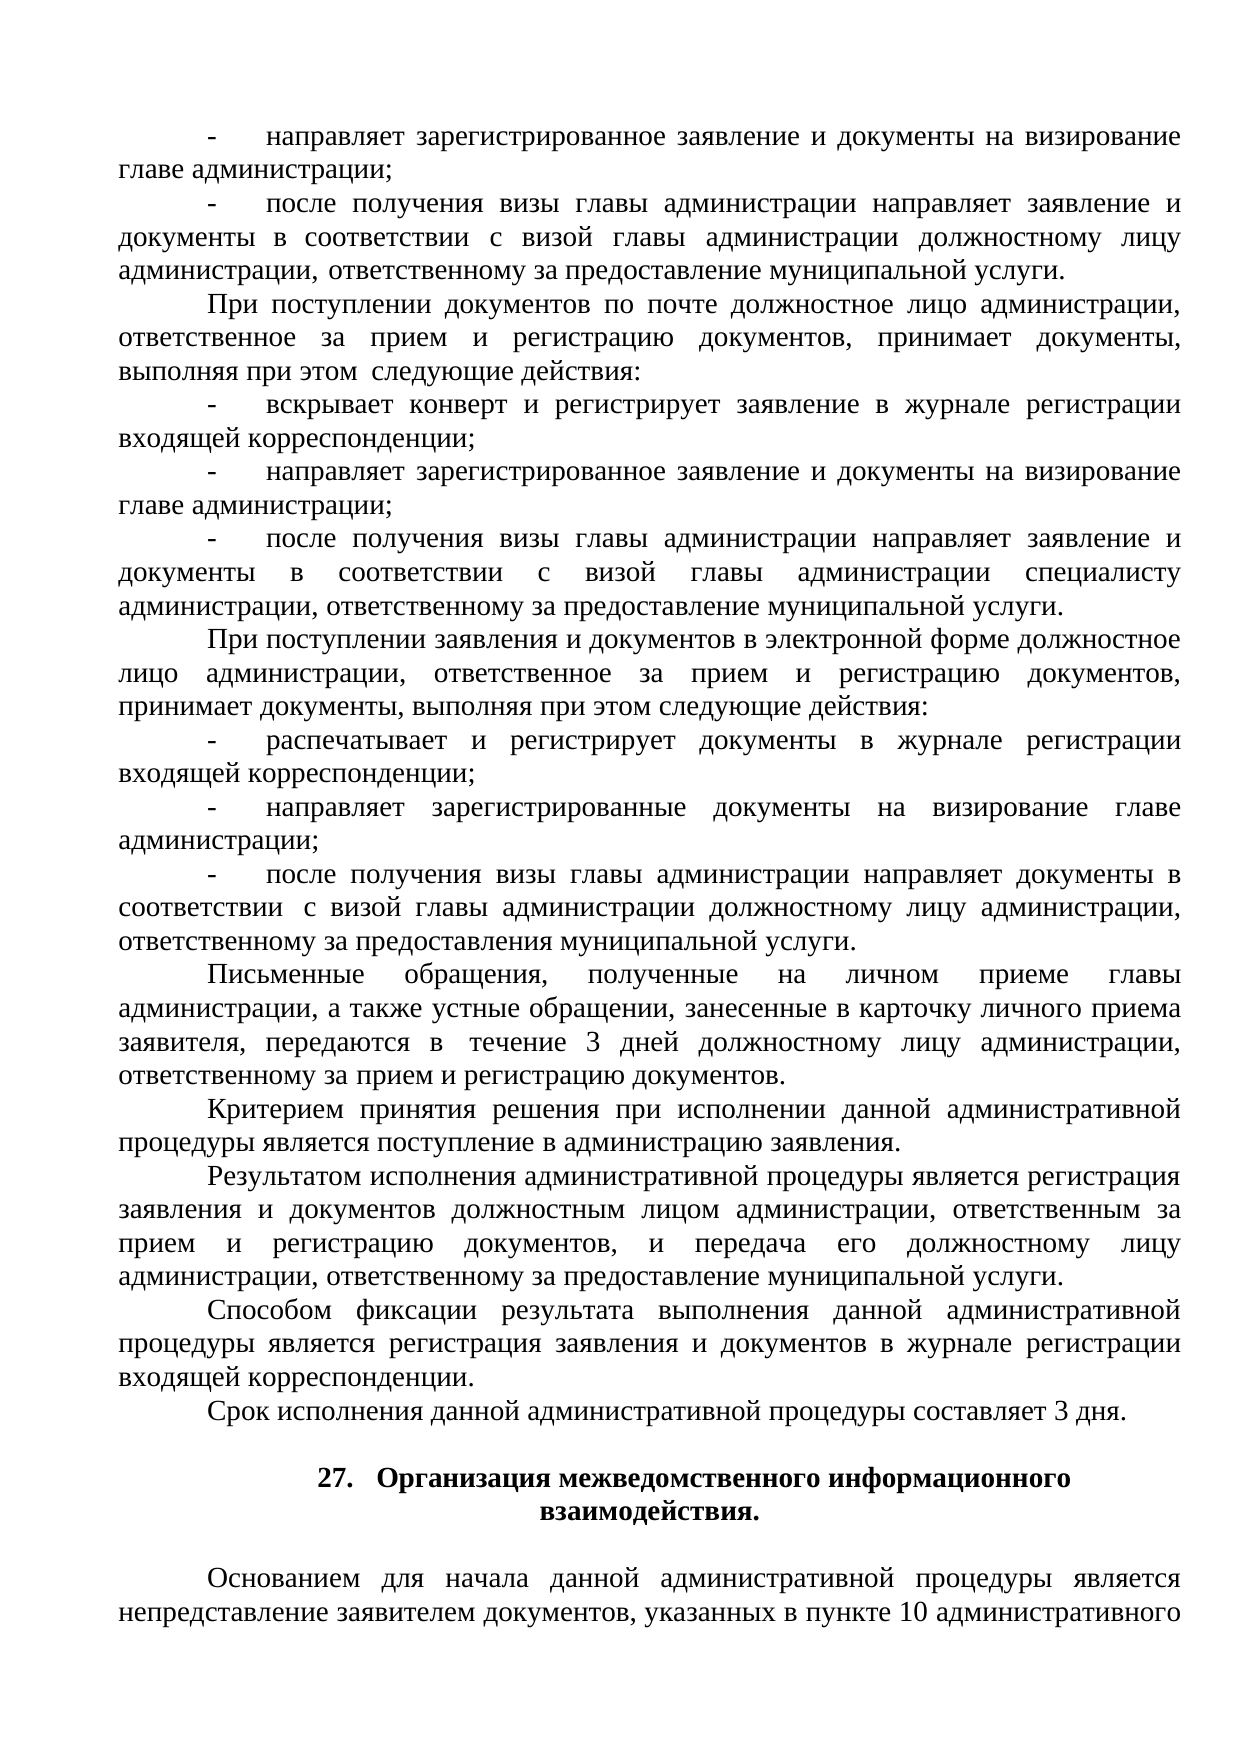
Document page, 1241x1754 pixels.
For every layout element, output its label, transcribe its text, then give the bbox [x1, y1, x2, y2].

list направляет зарегистрированное заявление и документы на визирование главе администрации; [118, 118, 1181, 185]
list направляет зарегистрированное заявление и документы на визирование главе администрации; [118, 453, 1181, 521]
text Срок исполнения данной административной процедуры составляет 3 дня. [118, 1393, 1181, 1426]
text Письменные обращения, полученные на личном приеме главы администрации, а также устные обращении, занесенные в карточку личного приема заявителя, передаются в течение 3 дней должностному лицу администрации, ответственному за прием и регистрацию документов. [118, 957, 1181, 1091]
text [118, 1560, 1181, 1627]
text Способом фиксации результата выполнения данной административной процедуры является регистрация заявления и документов в журнале регистрации входящей корреспонденции. [118, 1292, 1181, 1393]
list вскрывает конверт и регистрирует заявление в журнале регистрации входящей корреспонденции; [118, 386, 1181, 453]
list после получения визы главы администрации направляет документы в соответствии с визой главы администрации должностному лицу администрации, ответственному за предоставления муниципальной услуги. [118, 856, 1181, 957]
text При поступлении заявления и документов в электронной форме должностное лицо администрации, ответственное за прием и регистрацию документов, принимает документы, выполняя при этом следующие действия: [118, 621, 1181, 722]
list после получения визы главы администрации направляет заявление и документы в соответствии с визой главы администрации должностному лицу администрации, ответственному за предоставление муниципальной услуги. [118, 185, 1181, 286]
list распечатывает и регистрирует документы в журнале регистрации входящей корреспонденции; [118, 722, 1181, 789]
text При поступлении документов по почте должностное лицо администрации, ответственное за прием и регистрацию документов, принимает документы, выполняя при этом следующие действия: [118, 286, 1181, 386]
list направляет зарегистрированные документы на визирование главе администрации; [118, 789, 1181, 856]
text Критерием принятия решения при исполнении данной административной процедуры является поступление в администрацию заявления. [118, 1091, 1181, 1158]
text Результатом исполнения административной процедуры является регистрация заявления и документов должностным лицом администрации, ответственным за прием и регистрацию документов, и передача его должностному лицу администрации, ответственному за предоставление муниципальной услуги. [118, 1158, 1181, 1292]
list Организация межведомственного информационного взаимодействия. [118, 1460, 1181, 1527]
list после получения визы главы администрации направляет заявление и документы в соответствии с визой главы администрации специалисту администрации, ответственному за предоставление муниципальной услуги. [118, 521, 1181, 621]
